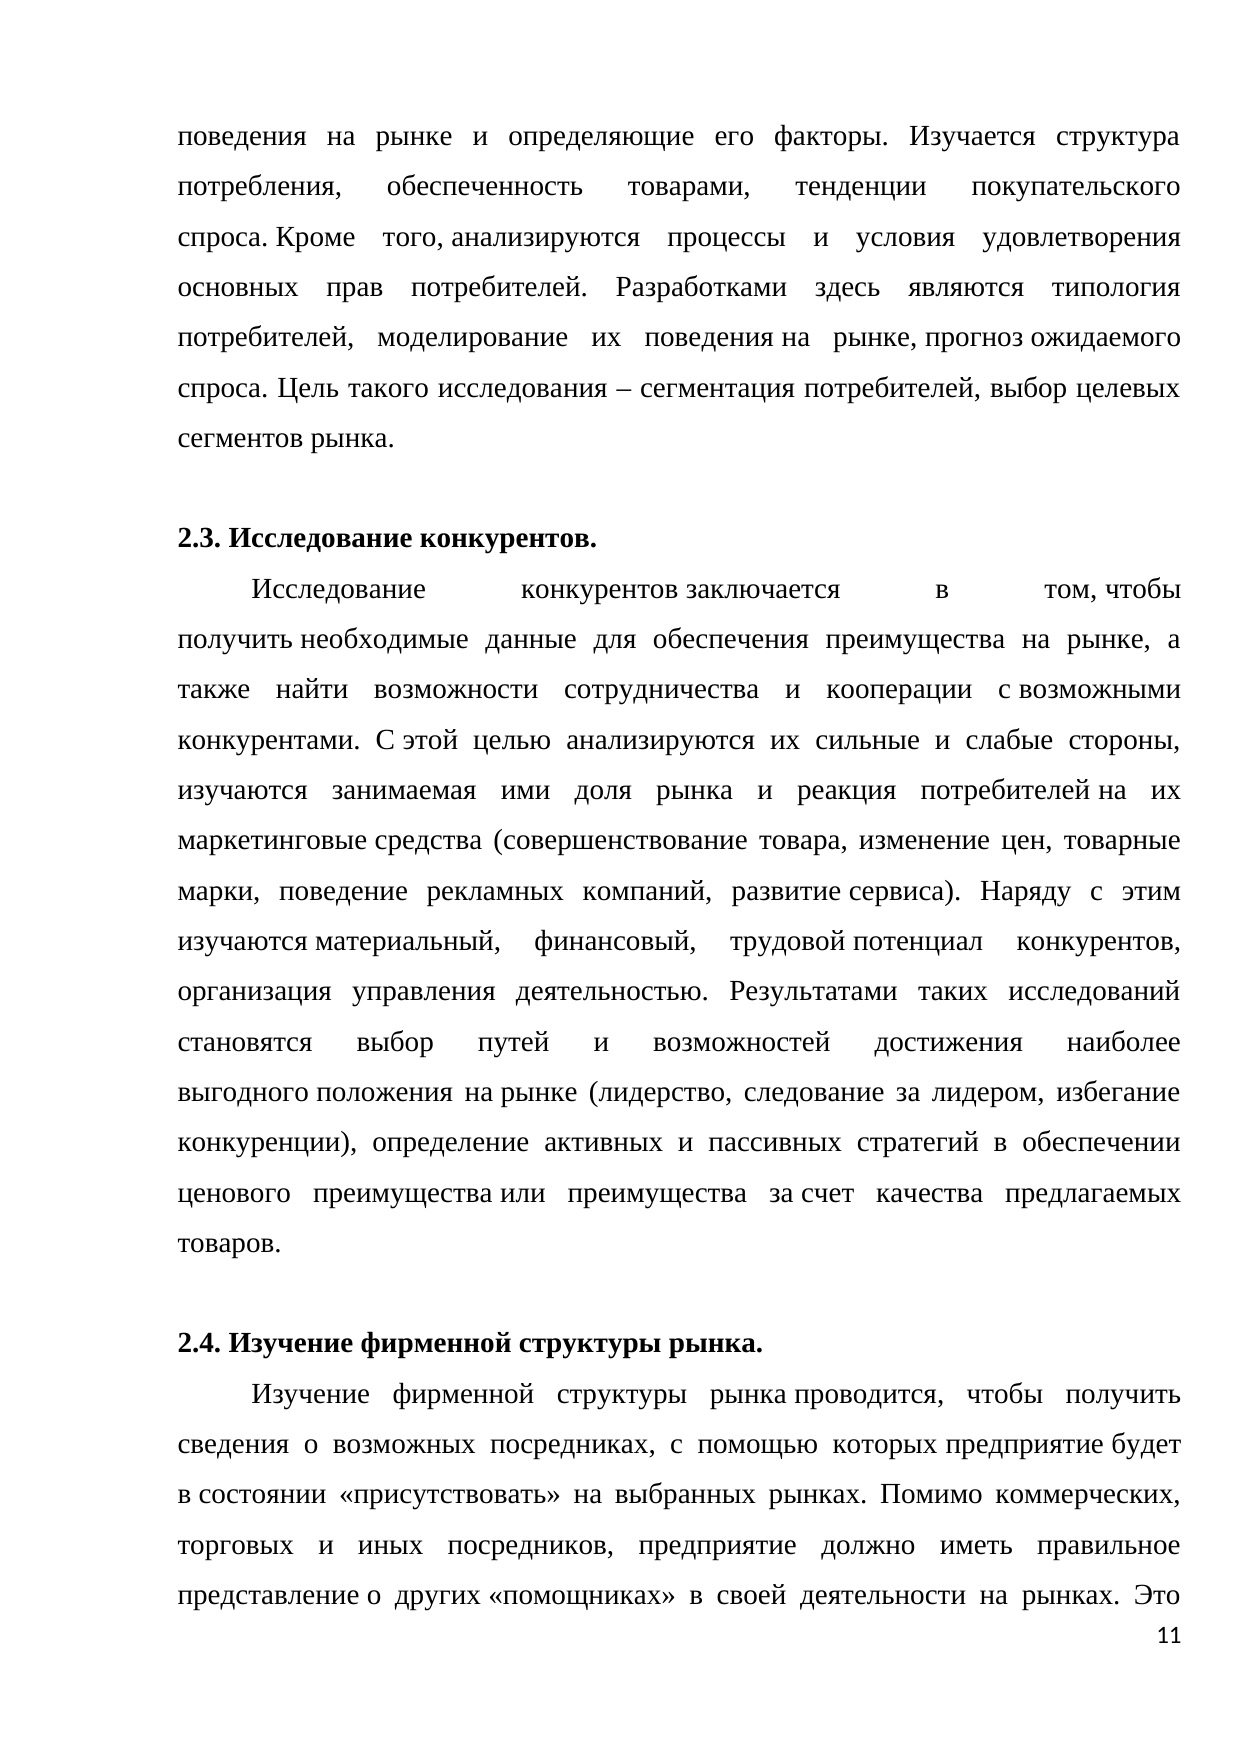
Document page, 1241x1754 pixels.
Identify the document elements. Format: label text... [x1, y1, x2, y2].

text Исследование конкурентов заключается в том, чтобы получить необходимые данные для обеспечения преимущества на рынке, а также найти возможности сотрудничества и кооперации с возможными конкурентами. С этой целью анализируются их сильные и слабые стороны, изучаются занимаемая ими доля рынка и реакция потребителей на их маркетинговые средства (совершенствование товара, изменение цен, товарные марки, поведение рекламных компаний, развитие сервиса). Наряду с этим изучаются материальный, финансовый, трудовой потенциал конкурентов, организация управления деятельностью. Результатами таких исследований становятся выбор путей и возможностей достижения наиболее выгодного положения на рынке (лидерство, следование за лидером, избегание конкуренции), определение активных и пассивных стратегий в обеспечении ценового преимущества или преимущества за счет качества предлагаемых товаров. [177, 571, 1181, 1258]
text 2.4. Изучение фирменной структуры рынка. [177, 1326, 1181, 1359]
text 2.3. Исследование конкурентов. [177, 521, 1181, 554]
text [177, 118, 1181, 453]
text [177, 1376, 1181, 1611]
